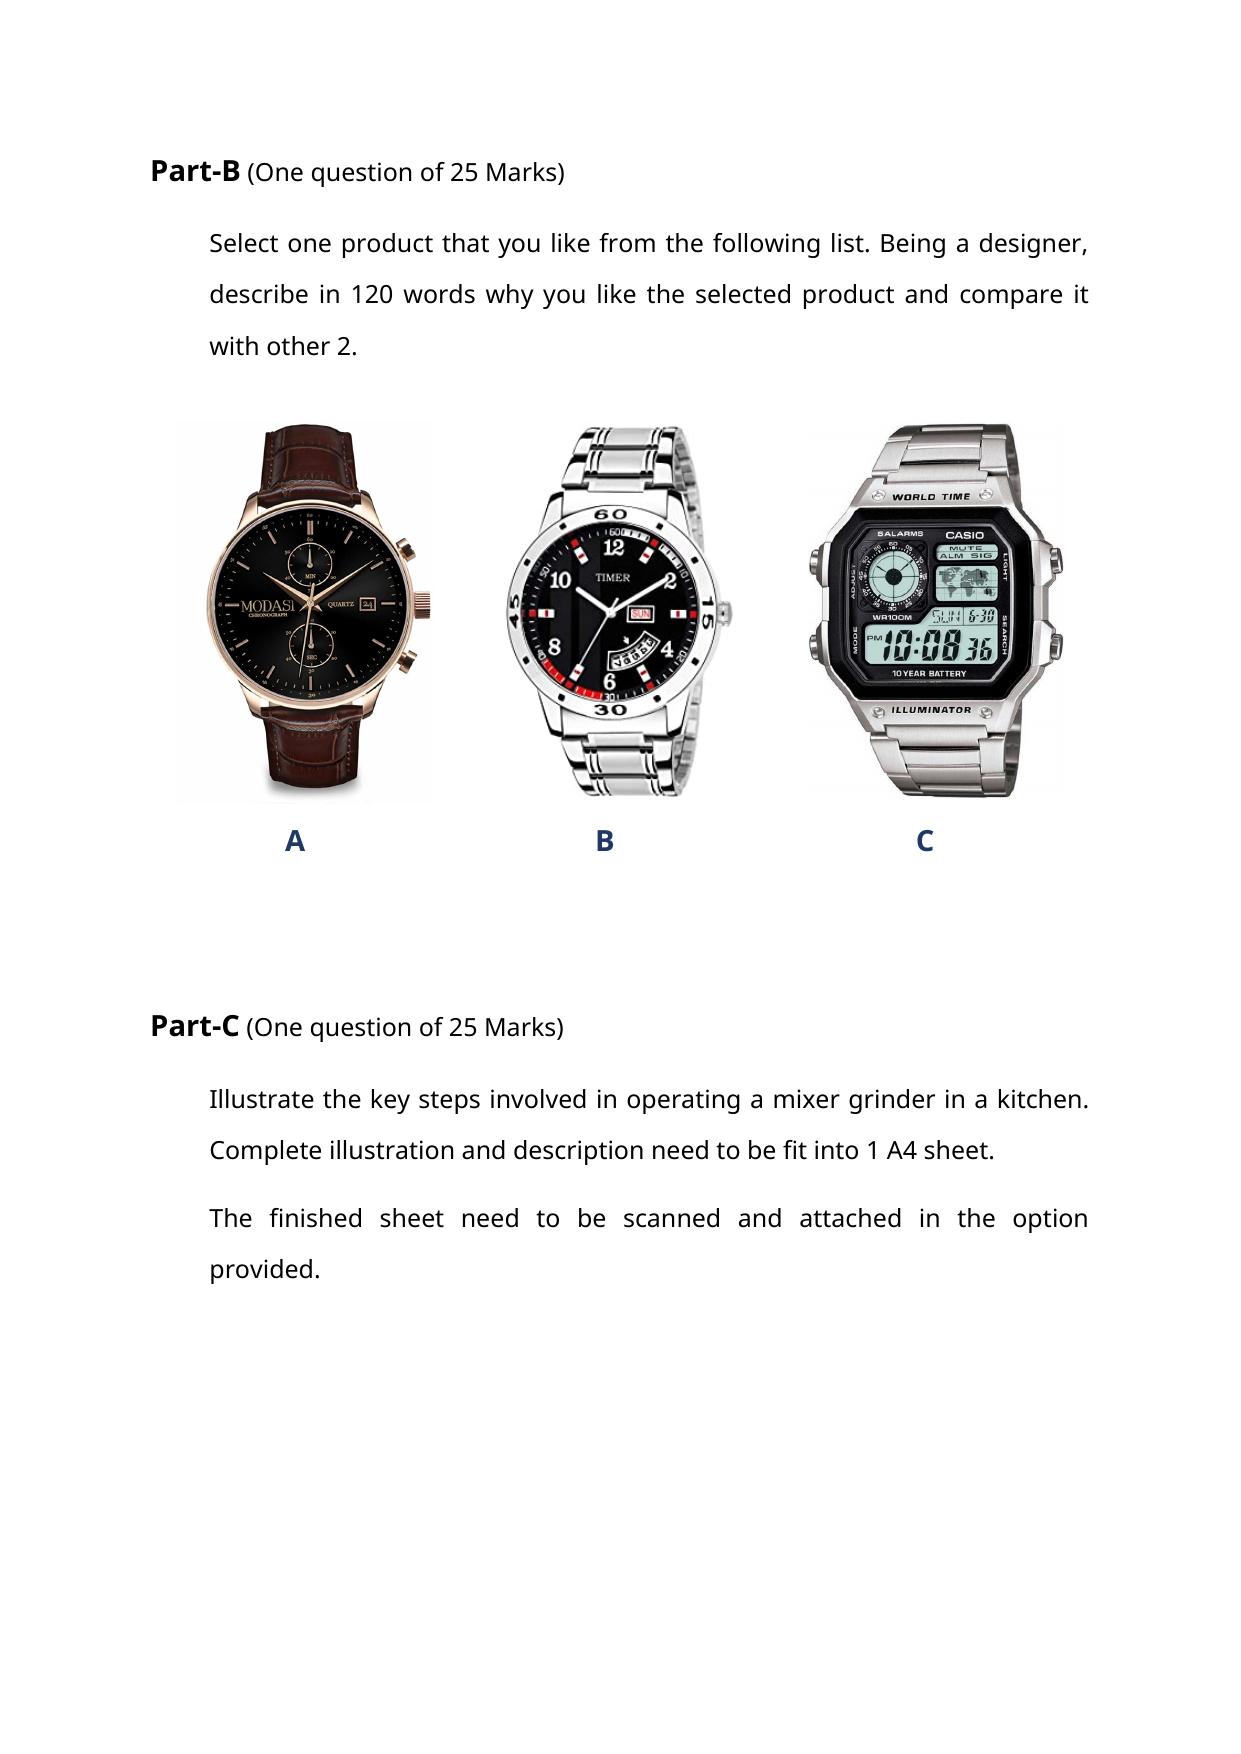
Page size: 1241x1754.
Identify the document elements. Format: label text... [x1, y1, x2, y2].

text The finished sheet need to be scanned and attached in the option provided. [209, 1200, 1090, 1285]
text Part-B (One question of 25 Marks) [150, 150, 1090, 190]
text Illustrate the key steps involved in operating a mixer grinder in a kitchen. Complete illustration and description need to be fit into 1 A4 sheet. [209, 1081, 1090, 1167]
picture [487, 421, 742, 799]
text Select one product that you like from the following list. Being a designer, describe in 120 words why you like the selected product and compare it with other 2. [209, 226, 1090, 362]
picture [808, 421, 1064, 799]
text Part-C (One question of 25 Marks) [150, 1005, 1090, 1045]
picture [176, 421, 434, 804]
